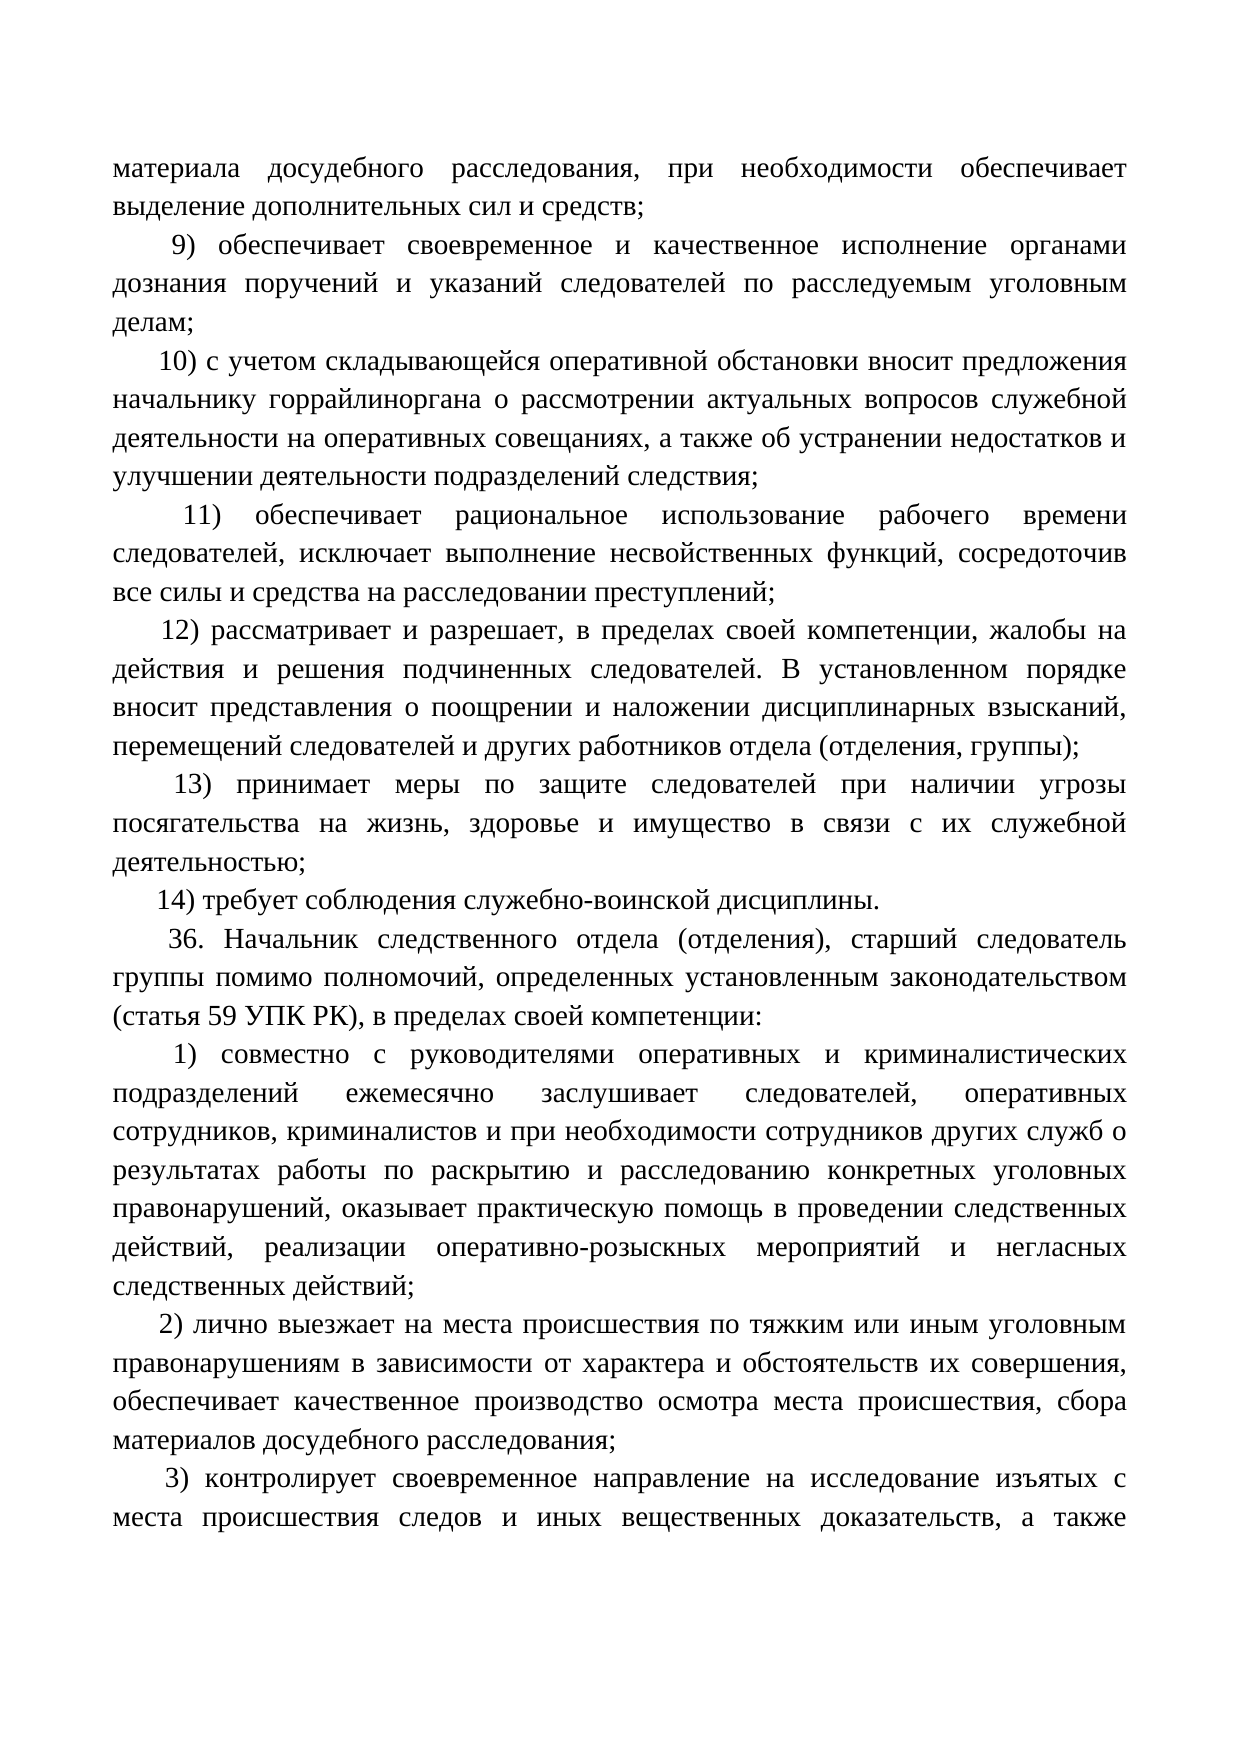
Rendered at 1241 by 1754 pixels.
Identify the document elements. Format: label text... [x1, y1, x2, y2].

text 1) совместно с руководителями оперативных и криминалистических подразделений ежемесячно заслушивает следователей, оперативных сотрудников, криминалистов и при необходимости сотрудников других служб о результатах работы по раскрытию и расследованию конкретных уголовных правонарушений, оказывает практическую помощь в проведении следственных действий, реализации оперативно-розыскных мероприятий и негласных следственных действий; [112, 1036, 1128, 1301]
text 9) обеспечивает своевременное и качественное исполнение органами дознания поручений и указаний следователей по расследуемым уголовным делам; [112, 227, 1128, 338]
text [112, 150, 1128, 222]
text 2) лично выезжает на места происшествия по тяжким или иным уголовным правонарушениям в зависимости от характера и обстоятельств их совершения, обеспечивает качественное производство осмотра места происшествия, сбора материалов досудебного расследования; [112, 1306, 1128, 1455]
text 10) с учетом складывающейся оперативной обстановки вносит предложения начальнику горрайлиноргана о рассмотрении актуальных вопросов служебной деятельности на оперативных совещаниях, а также об устранении недостатков и улучшении деятельности подразделений следствия; [112, 343, 1128, 492]
text 12) рассматривает и разрешает, в пределах своей компетенции, жалобы на действия и решения подчиненных следователей. В установленном порядке вносит представления о поощрении и наложении дисциплинарных взысканий, перемещений следователей и других работников отдела (отделения, группы); [112, 612, 1128, 762]
text 13) принимает меры по защите следователей при наличии угрозы посягательства на жизнь, здоровье и имущество в связи с их служебной деятельностью; [112, 767, 1128, 877]
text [112, 1460, 1128, 1532]
text 36. Начальник следственного отдела (отделения), старший следователь группы помимо полномочий, определенных установленным законодательством (статья 59 УПК РК), в пределах своей компетенции: [112, 921, 1128, 1031]
text 11) обеспечивает рациональное использование рабочего времени следователей, исключает выполнение несвойственных функций, сосредоточив все силы и средства на расследовании преступлений; [112, 497, 1128, 607]
text 14) требует соблюдения служебно-воинской дисциплины. [112, 882, 1128, 916]
